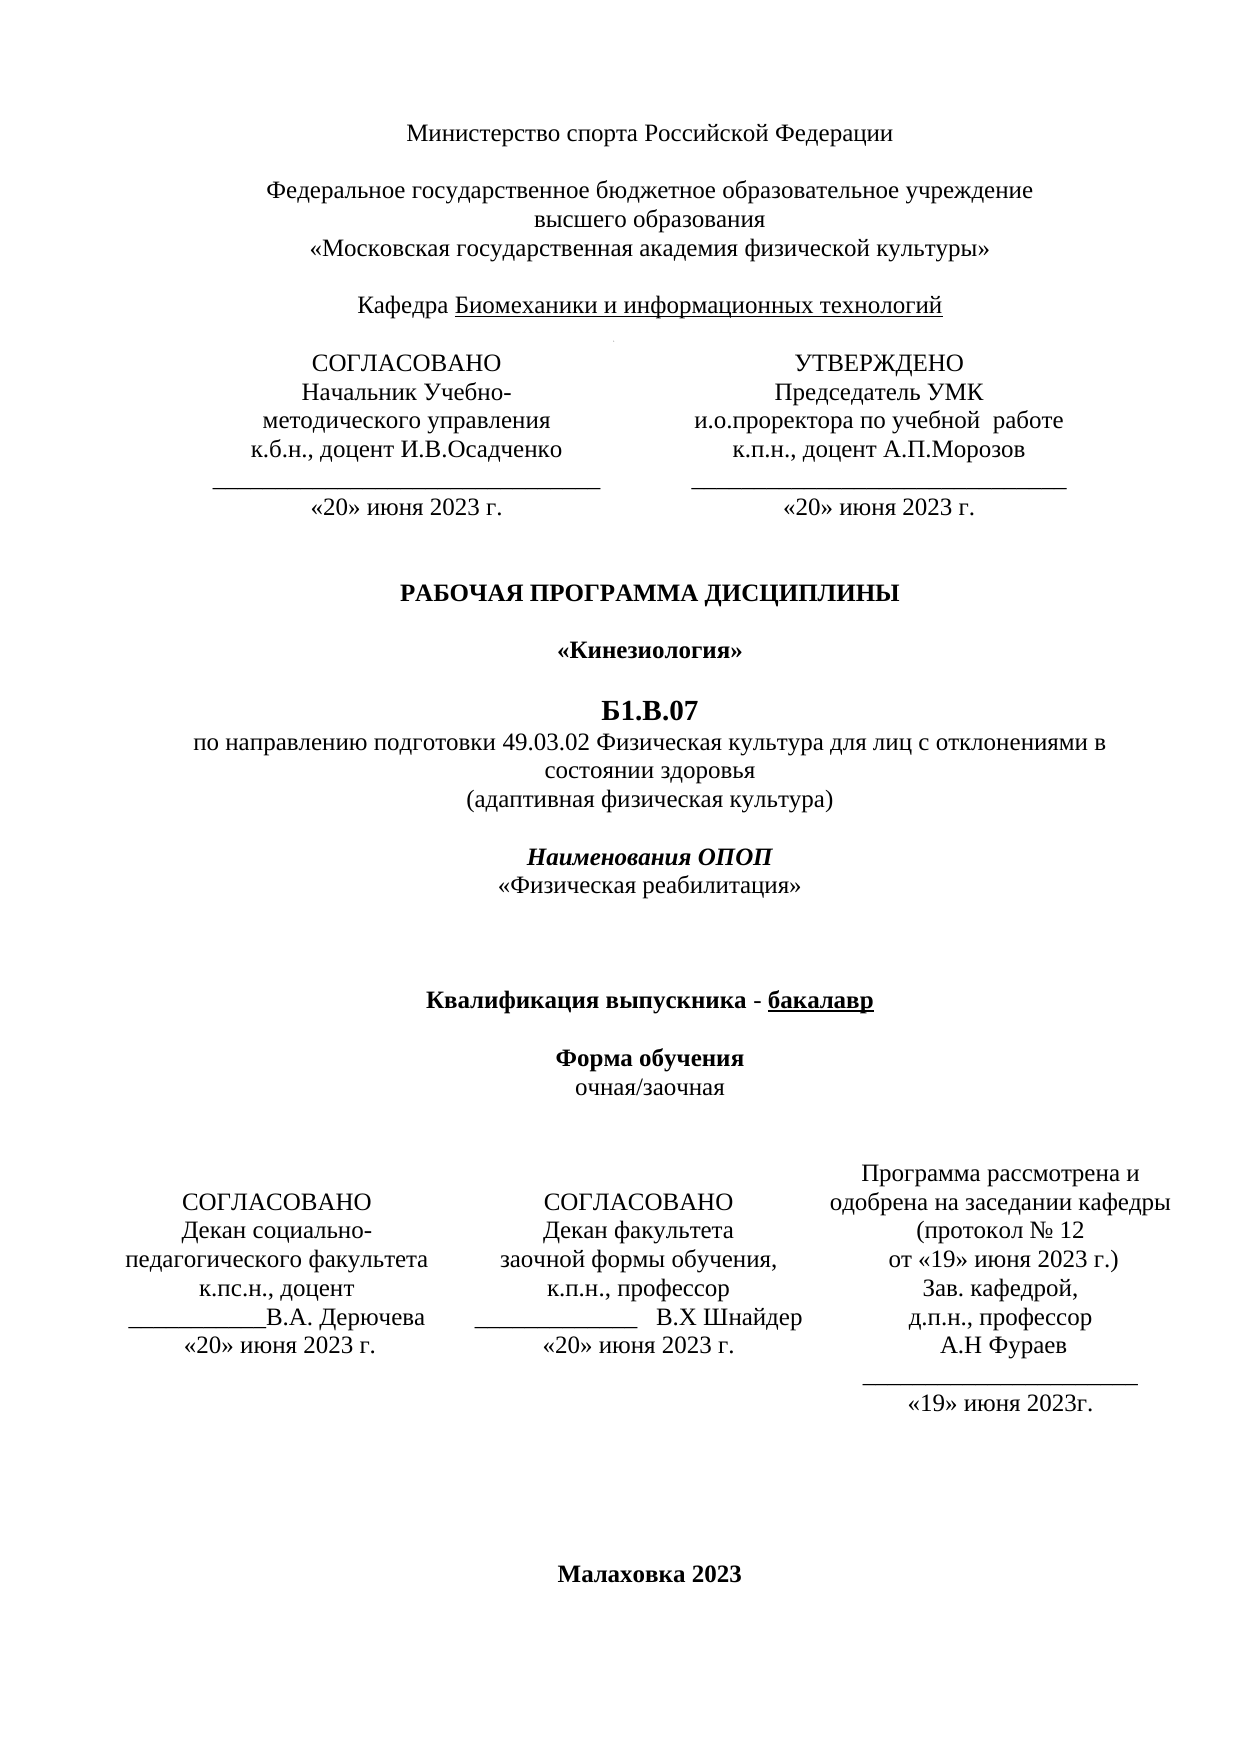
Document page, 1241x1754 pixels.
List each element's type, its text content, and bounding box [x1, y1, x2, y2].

text «Московская государственная академия физической культуры» [177, 233, 1122, 262]
text Форма обучения [177, 1043, 1122, 1072]
text Квалификация выпускника - бакалавр [177, 985, 1122, 1014]
text Малаховка 2023 [177, 1559, 1122, 1588]
table_header СОГЛАСОВАНО Декан социально-педагогического факультета к.пс.н., доцент ___________В.А. Дерючева «20» июня 2023 г. [92, 1129, 461, 1444]
text Б1.В.07 [177, 693, 1122, 727]
text высшего образования [177, 204, 1122, 233]
table_header СОГЛАСОВАНО Декан факультета заочной формы обучения, к.п.н., профессор _____________ В.Х Шнайдер «20» июня 2023 г. [461, 1129, 816, 1444]
text (адаптивная физическая культура) [177, 784, 1122, 813]
text «Кинезиология» [177, 636, 1122, 664]
text очная/заочная [177, 1072, 1122, 1100]
text РАБОЧАЯ ПРОГРАММА ДИСЦИПЛИНЫ [177, 578, 1122, 607]
text Наименования ОПОП [177, 842, 1122, 870]
text Кафедра Биомеханики и информационных технологий [177, 291, 1122, 319]
text Министерство спорта Российской Федерации [177, 118, 1122, 147]
text Федеральное государственное бюджетное образовательное учреждение [177, 176, 1122, 204]
text «Физическая реабилитация» [177, 870, 1122, 899]
table_header Программа рассмотрена и одобрена на заседании кафедры (протокол № 12 от «19» июня 2023 г.) Зав. кафедрой, д.п.н., профессор А.Н Фураев ______________________ «19» июня 2023г. [816, 1129, 1185, 1444]
table_header УТВЕРЖДЕНО Председатель УМК и.о.проректора по учебной работе к.п.н., доцент А.П.Морозов ______________________________ «20» июня 2023 г. [647, 348, 1111, 521]
text по направлению подготовки 49.03.02 Физическая культура для лиц с отклонениями в состоянии здоровья [177, 727, 1122, 784]
table_header СОГЛАСОВАНО Начальник Учебно- методического управления к.б.н., доцент И.В.Осадченко _______________________________ «20» июня 2023 г. [166, 348, 647, 521]
